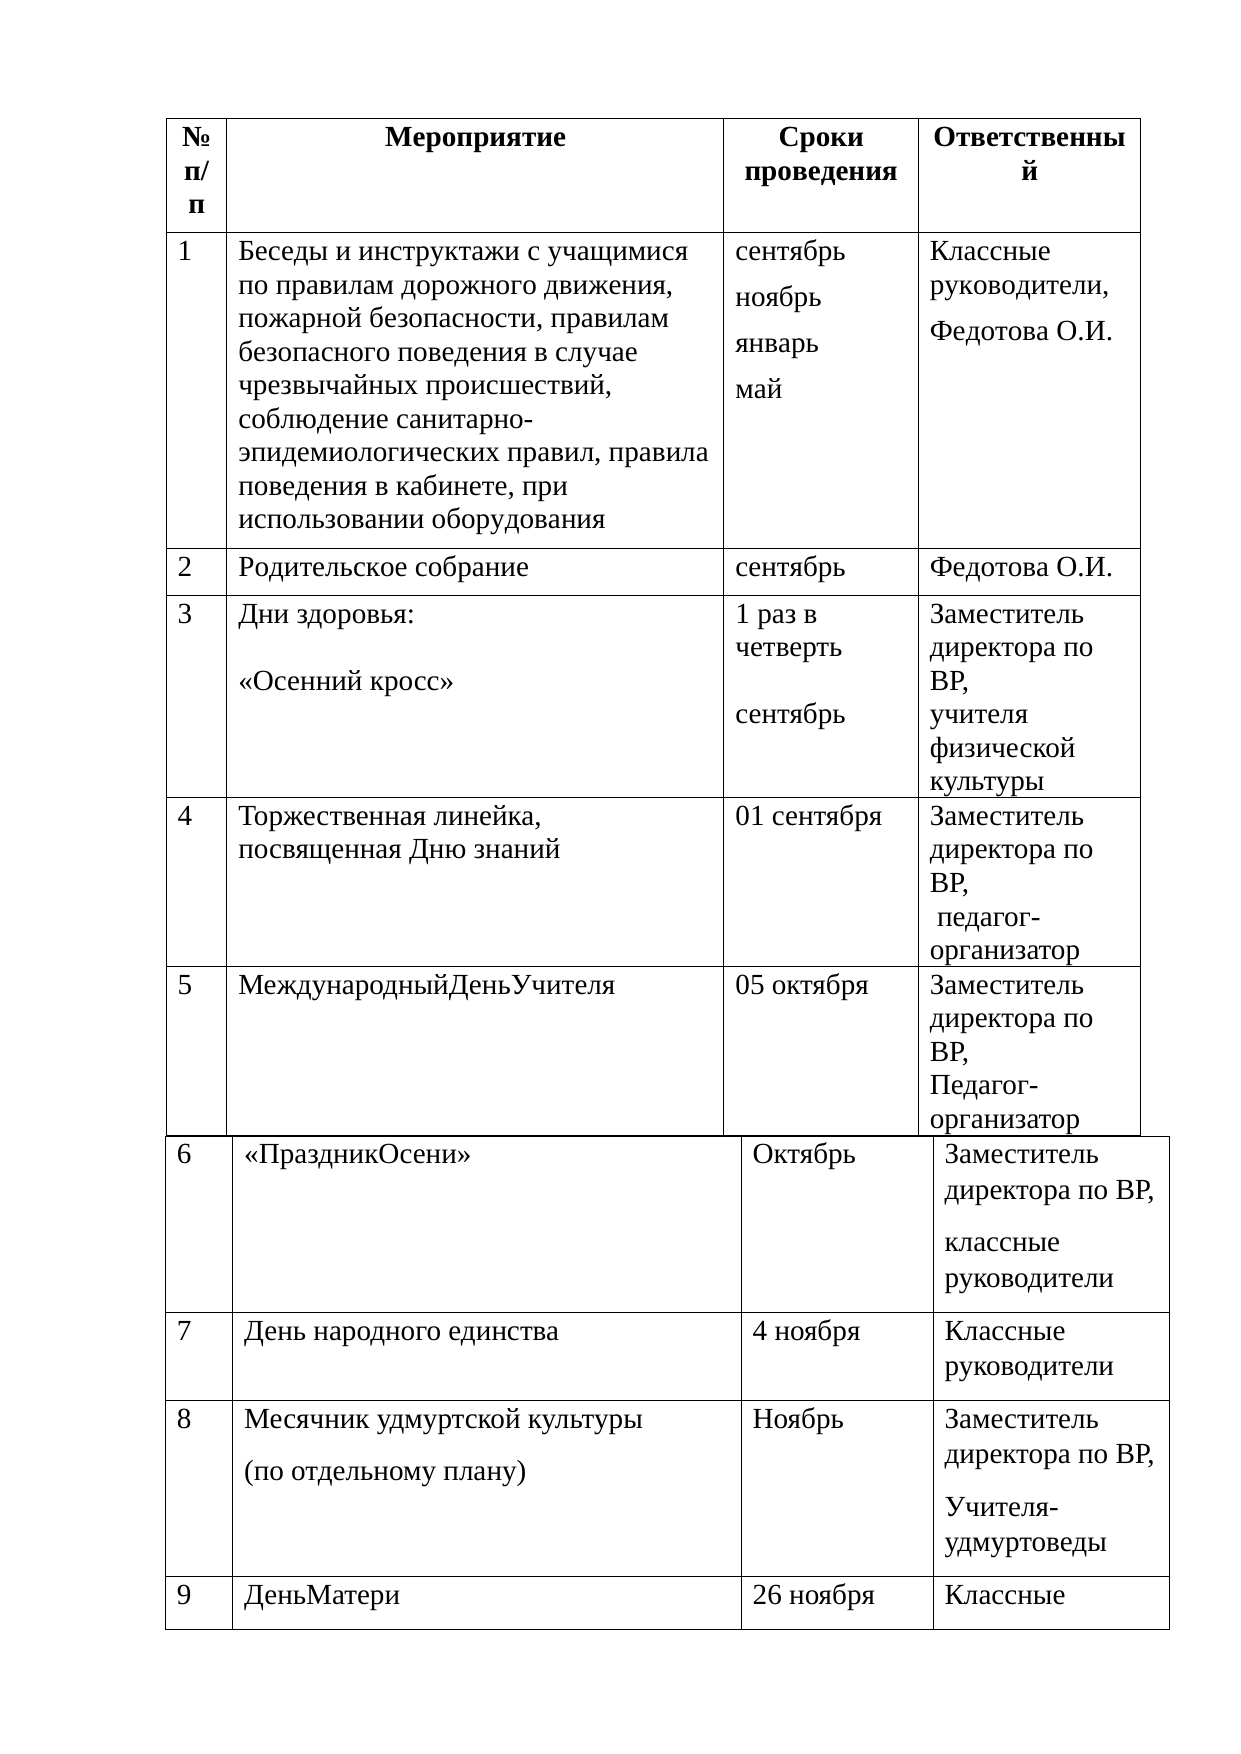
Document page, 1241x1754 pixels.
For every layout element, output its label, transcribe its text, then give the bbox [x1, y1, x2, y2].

table_cell Родительское собрание [227, 549, 723, 595]
table_header № п/п [167, 119, 226, 232]
table_cell 26 ноября [742, 1577, 933, 1629]
table_cell 7 [166, 1313, 232, 1400]
table_header Заместитель директора по ВР, классные руководители [934, 1137, 1169, 1312]
table_cell 4 [167, 798, 226, 966]
table_cell 8 [166, 1401, 232, 1576]
table_cell Классные руководители [934, 1313, 1169, 1400]
table_cell сентябрь ноябрь январь май [724, 233, 918, 548]
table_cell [934, 1577, 1169, 1629]
table_header Сроки проведения [724, 119, 918, 232]
table_cell 3 [167, 596, 226, 797]
table_header Октябрь [742, 1137, 933, 1312]
table_cell День народного единства [233, 1313, 741, 1400]
table_cell Заместитель директора по ВР, Учителя-удмуртоведы [934, 1401, 1169, 1576]
table_cell Дни здоровья: «Осенний кросс» [227, 596, 723, 797]
table_cell 1 раз в четверть сентябрь [724, 596, 918, 797]
table_cell Заместитель директора по ВР, педагог-организатор [919, 798, 1140, 966]
table_cell 5 [167, 967, 226, 1134]
table_cell 4 ноября [742, 1313, 933, 1400]
table_cell Заместитель директора по ВР, Педагог-организатор [919, 967, 1140, 1134]
table_cell МеждународныйДеньУчителя [227, 967, 723, 1134]
table_cell 1 [167, 233, 226, 548]
table_cell 01 сентября [724, 798, 918, 966]
table_cell сентябрь [724, 549, 918, 595]
table_cell Ноябрь [742, 1401, 933, 1576]
table_cell 05 октября [724, 967, 918, 1134]
table_cell Федотова О.И. [919, 549, 1140, 595]
table_cell 2 [167, 549, 226, 595]
table_cell ДеньМатери [233, 1577, 741, 1629]
table_header Ответственный [919, 119, 1140, 232]
table_cell Классные руководители, Федотова О.И. [919, 233, 1140, 548]
table_cell 9 [166, 1577, 232, 1629]
table_header Мероприятие [227, 119, 723, 232]
table_cell Беседы и инструктажи с учащимися по правилам дорожного движения, пожарной безопасности, правилам безопасного поведения в случае чрезвычайных происшествий, соблюдение санитарно-эпидемиологических правил, правила поведения в кабинете, при использовании оборудования [227, 233, 723, 548]
table_cell Месячник удмуртской культуры (по отдельному плану) [233, 1401, 741, 1576]
table_header 6 [166, 1137, 232, 1312]
table_header «ПраздникОсени» [233, 1137, 741, 1312]
table_cell Заместитель директора по ВР, учителя физической культуры [919, 596, 1140, 797]
table_cell Торжественная линейка, посвященная Дню знаний [227, 798, 723, 966]
